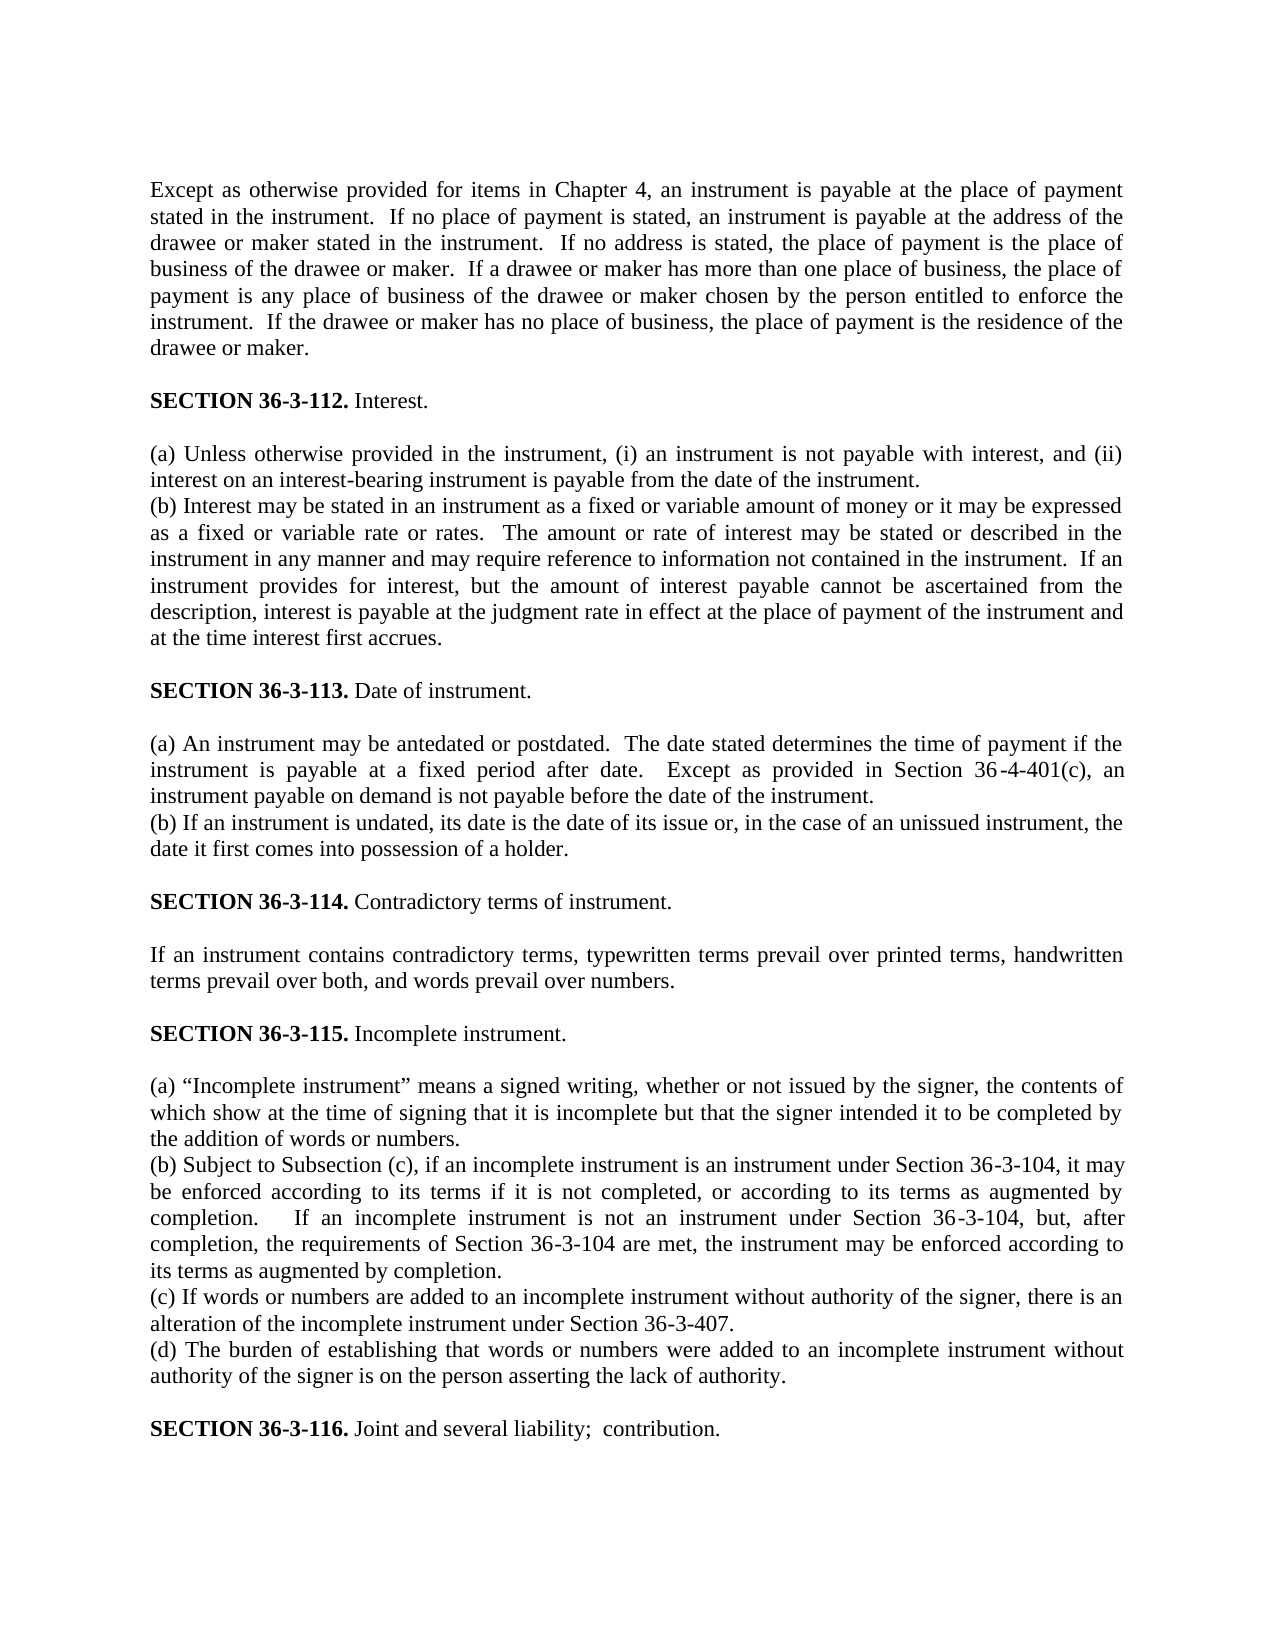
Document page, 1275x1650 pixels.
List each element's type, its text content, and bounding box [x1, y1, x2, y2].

text If an instrument contains contradictory terms, typewritten terms prevail over printed terms, handwritten terms prevail over both, and words prevail over numbers. [150, 941, 1125, 993]
text (b) Subject to Subsection (c), if an incomplete instrument is an instrument under Section 36-3-104, it may be enforced according to its terms if it is not completed, or according to its terms as augmented by completion. If an incomplete instrument is not an instrument under Section 36-3-104, but, after completion, the requirements of Section 36-3-104 are met, the instrument may be enforced according to its terms as augmented by completion. [150, 1151, 1125, 1283]
text SECTION 36-3-113. Date of instrument. [150, 677, 1125, 703]
text SECTION 36-3-112. Interest. [150, 387, 1125, 413]
text (b) If an instrument is undated, its date is the date of its issue or, in the case of an unissued instrument, the date it first comes into possession of a holder. [150, 809, 1125, 862]
text (a) Unless otherwise provided in the instrument, (i) an instrument is not payable with interest, and (ii) interest on an interest-bearing instrument is payable from the date of the instrument. [150, 440, 1125, 493]
text SECTION 36-3-116. Joint and several liability; contribution. [150, 1415, 1125, 1441]
text (a) An instrument may be antedated or postdated. The date stated determines the time of payment if the instrument is payable at a fixed period after date. Except as provided in Section 36-4-401(c), an instrument payable on demand is not payable before the date of the instrument. [150, 730, 1125, 809]
text SECTION 36-3-115. Incomplete instrument. [150, 1020, 1125, 1046]
text (b) Interest may be stated in an instrument as a fixed or variable amount of money or it may be expressed as a fixed or variable rate or rates. The amount or rate of interest may be stated or described in the instrument in any manner and may require reference to information not contained in the instrument. If an instrument provides for interest, but the amount of interest payable cannot be ascertained from the description, interest is payable at the judgment rate in effect at the place of payment of the instrument and at the time interest first accrues. [150, 493, 1125, 651]
text (c) If words or numbers are added to an incomplete instrument without authority of the signer, there is an alteration of the incomplete instrument under Section 36-3-407. [150, 1283, 1125, 1336]
text (d) The burden of establishing that words or numbers were added to an incomplete instrument without authority of the signer is on the person asserting the lack of authority. [150, 1336, 1125, 1389]
text (a) “Incomplete instrument” means a signed writing, whether or not issued by the signer, the contents of which show at the time of signing that it is incomplete but that the signer intended it to be completed by the addition of words or numbers. [150, 1072, 1125, 1151]
text SECTION 36-3-114. Contradictory terms of instrument. [150, 888, 1125, 914]
text Except as otherwise provided for items in Chapter 4, an instrument is payable at the place of payment stated in the instrument. If no place of payment is stated, an instrument is payable at the address of the drawee or maker stated in the instrument. If no address is stated, the place of payment is the place of business of the drawee or maker. If a drawee or maker has more than one place of business, the place of payment is any place of business of the drawee or maker chosen by the person entitled to enforce the instrument. If the drawee or maker has no place of business, the place of payment is the residence of the drawee or maker. [150, 176, 1125, 361]
